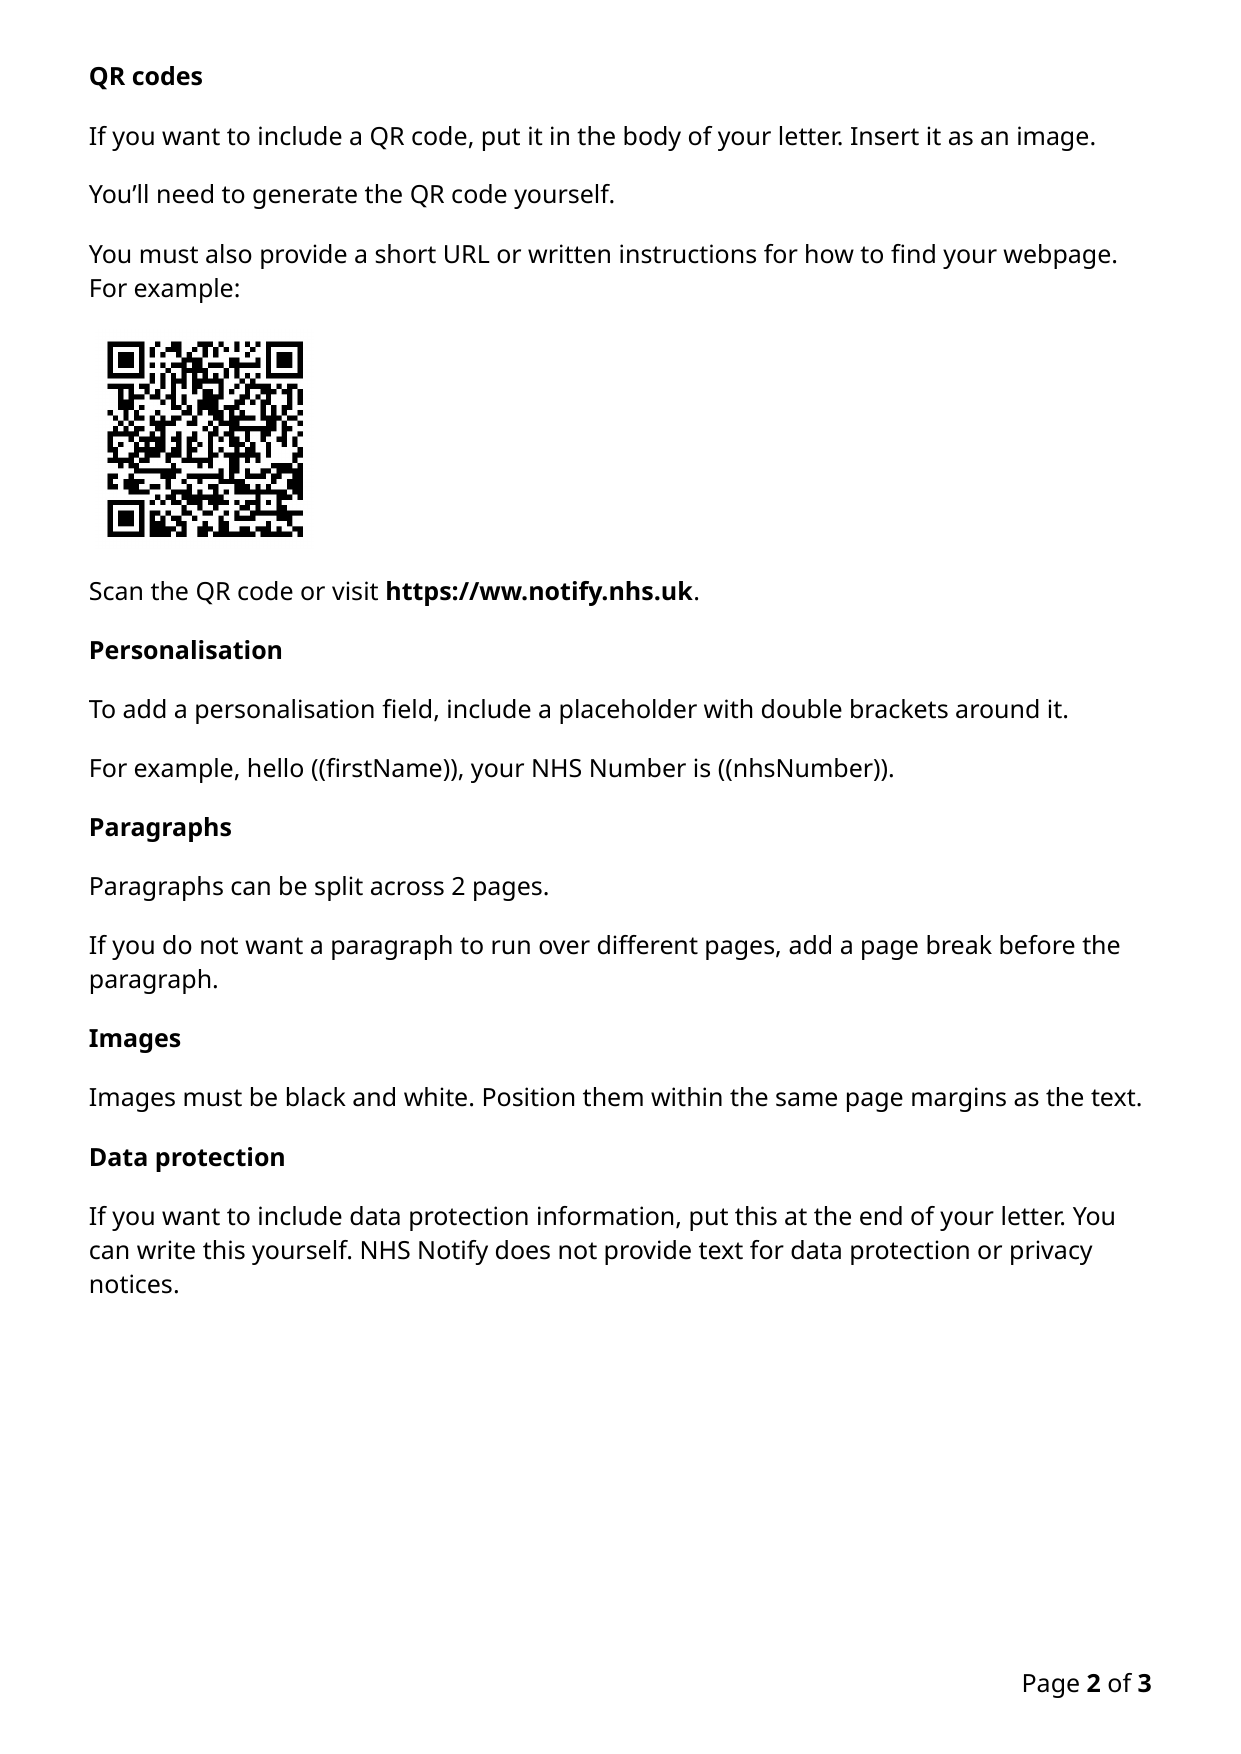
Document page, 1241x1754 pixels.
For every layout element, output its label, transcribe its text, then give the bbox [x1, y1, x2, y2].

text If you want to include a QR code, put it in the body of your letter. Insert it as an image. [89, 118, 1152, 152]
subtitle QR codes [89, 59, 1152, 93]
subtitle Personalisation [89, 633, 1152, 667]
subtitle Paragraphs [89, 810, 1152, 844]
text You’ll need to generate the QR code yourself. [89, 177, 1152, 211]
text Images must be black and white. Position them within the same page margins as the text. [89, 1080, 1152, 1114]
text If you want to include data protection information, put this at the end of your letter. You can write this yourself. NHS Notify does not provide text for data protection or privacy notices. [89, 1198, 1152, 1300]
subtitle Images [89, 1021, 1152, 1055]
text For example, hello ((firstName)), your NHS Number is ((nhsNumber)). [89, 751, 1152, 785]
text You must also provide a short URL or written instructions for how to find your webpage. For example: [89, 236, 1152, 304]
text Paragraphs can be split across 2 pages. [89, 869, 1152, 903]
text To add a personalisation field, include a placeholder with double brackets around it. [89, 692, 1152, 726]
picture [95, 329, 315, 549]
text If you do not want a paragraph to run over different pages, add a page break before the paragraph. [89, 928, 1152, 996]
text Scan the QR code or visit https://ww.notify.nhs.uk. [89, 573, 1152, 608]
subtitle Data protection [89, 1139, 1152, 1173]
